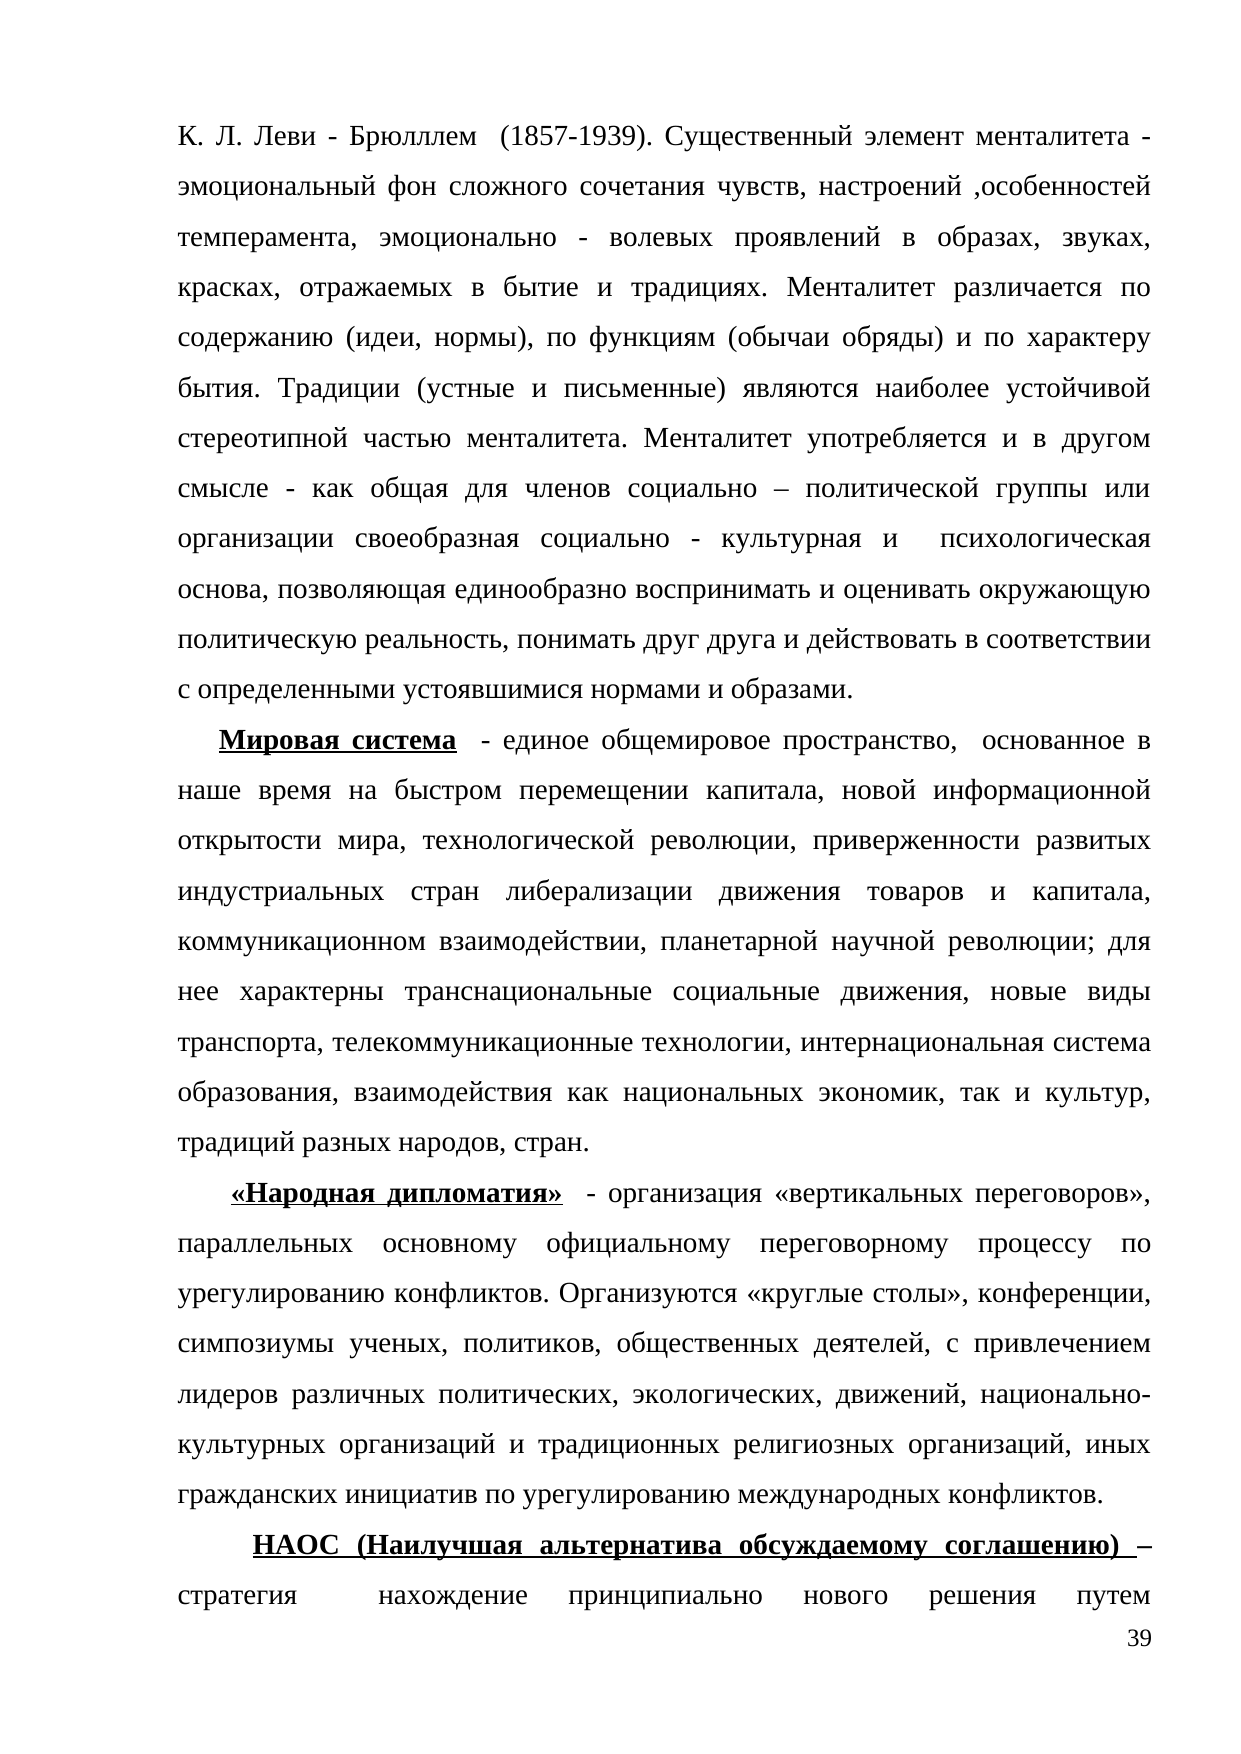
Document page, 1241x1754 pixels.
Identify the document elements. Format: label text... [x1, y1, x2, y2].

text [177, 1527, 1152, 1611]
text Мировая система - единое общемировое пространство, основанное в наше время на быстром перемещении капитала, новой информационной открытости мира, технологической революции, приверженности развитых индустриальных стран либерализации движения товаров и капитала, коммуникационном взаимодействии, планетарной научной революции; для нее характерны транснациональные социальные движения, новые виды транспорта, телекоммуникационные технологии, интернациональная система образования, взаимодействия как национальных экономик, так и культур, традиций разных народов, стран. [177, 722, 1152, 1158]
text «Народная дипломатия» - организация «вертикальных переговоров», параллельных основному официальному переговорному процессу по урегулированию конфликтов. Организуются «круглые столы», конференции, симпозиумы ученых, политиков, общественных деятелей, с привлечением лидеров различных политических, экологических, движений, национально-культурных организаций и традиционных религиозных организаций, иных гражданских инициатив по урегулированию международных конфликтов. [177, 1175, 1152, 1510]
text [177, 118, 1152, 705]
